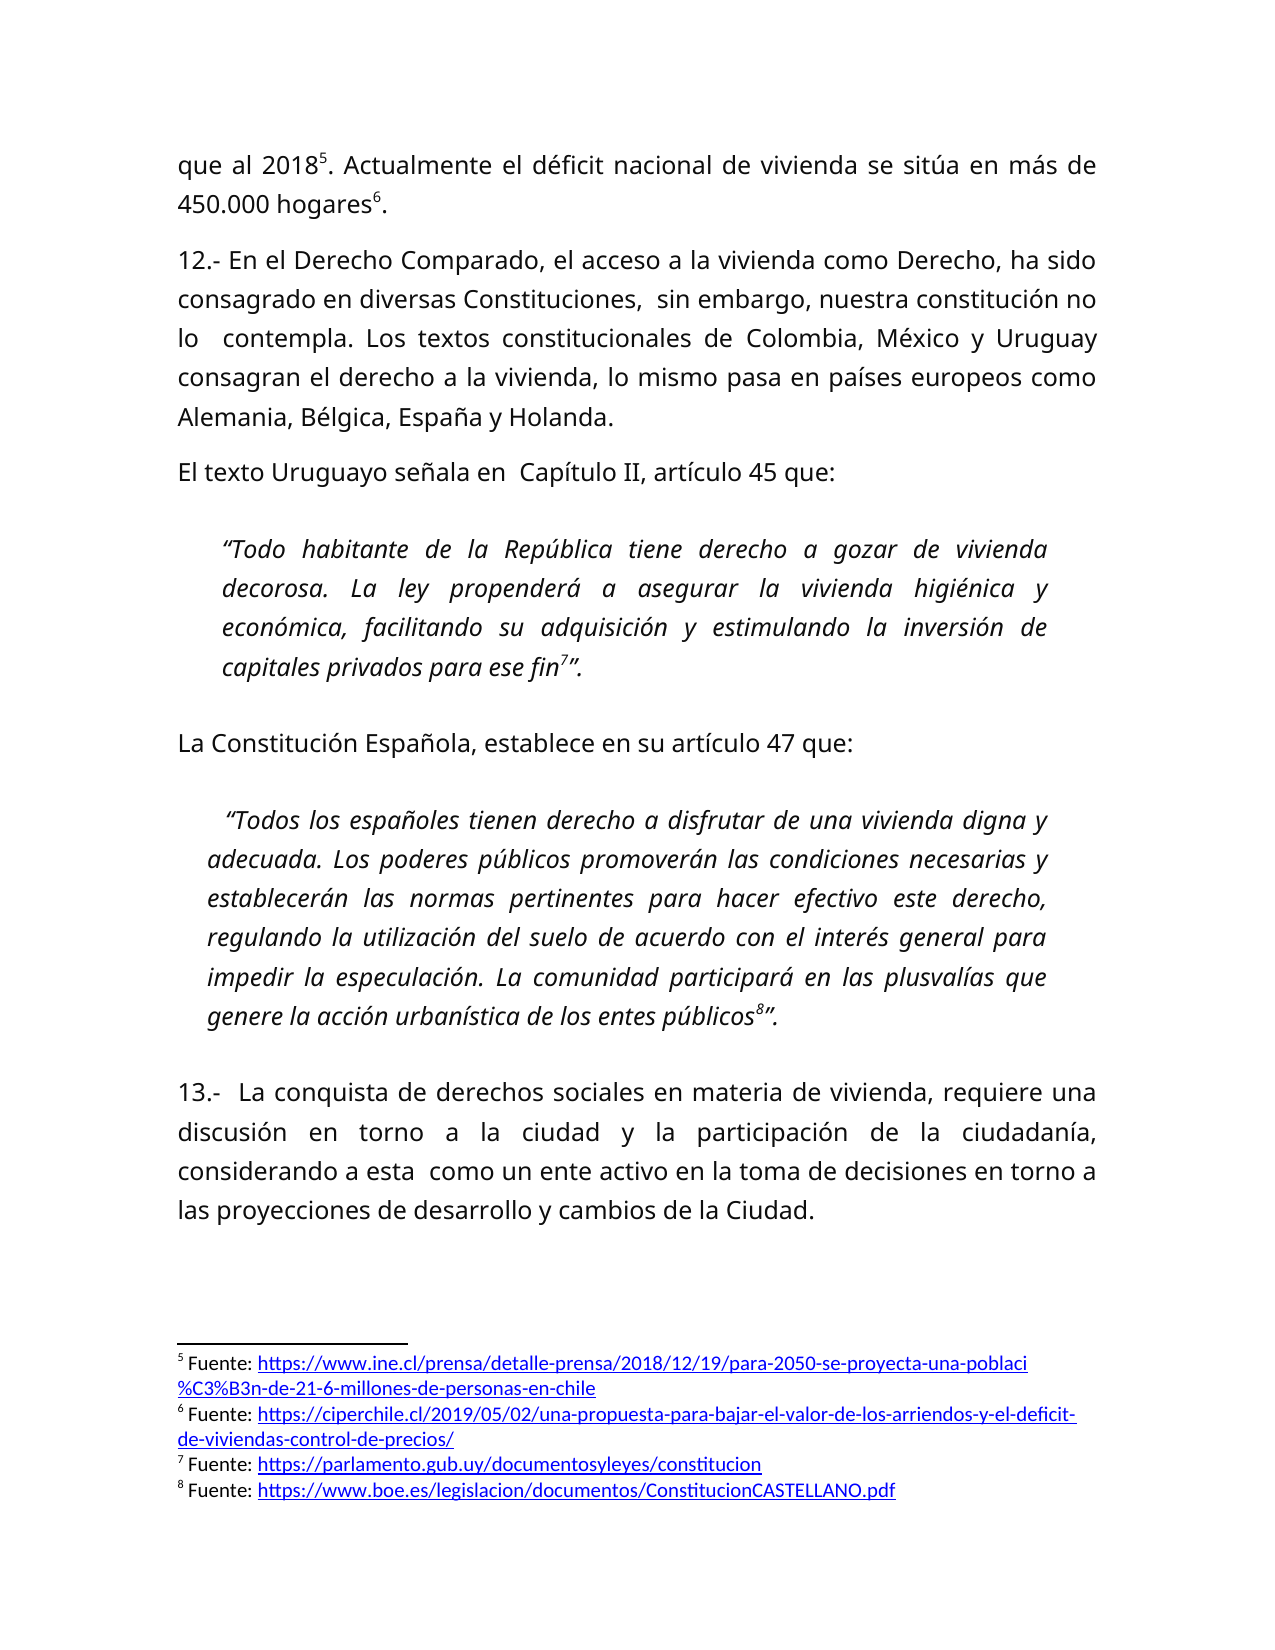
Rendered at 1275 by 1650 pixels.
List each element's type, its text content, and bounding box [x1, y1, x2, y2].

text 12.- En el Derecho Comparado, el acceso a la vivienda como Derecho, ha sido consagrado en diversas Constituciones, sin embargo, nuestra constitución no lo contempla. Los textos constitucionales de Colombia, México y Uruguay consagran el derecho a la vivienda, lo mismo pasa en países europeos como Alemania, Bélgica, España y Holanda. [177, 243, 1098, 433]
text 13.- La conquista de derechos sociales en materia de vivienda, requiere una discusión en torno a la ciudad y la participación de la ciudadanía, considerando a esta como un ente activo en la toma de decisiones en torno a las proyecciones de desarrollo y cambios de la Ciudad. [177, 1075, 1098, 1227]
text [177, 148, 1098, 221]
text “Todos los españoles tienen derecho a disfrutar de una vivienda digna y adecuada. Los poderes públicos promoverán las condiciones necesarias y establecerán las normas pertinentes para hacer efectivo este derecho, regulando la utilización del suelo de acuerdo con el interés general para impedir la especulación. La comunidad participará en las plusvalías que genere la acción urbanística de los entes públicos”. [207, 803, 1048, 1032]
text La Constitución Española, establece en su artículo 47 que: [177, 726, 1098, 760]
text El texto Uruguayo señala en Capítulo II, artículo 45 que: [177, 455, 1098, 489]
text “Todo habitante de la República tiene derecho a gozar de vivienda decorosa. La ley propenderá a asegurar la vivienda higiénica y económica, facilitando su adquisición y estimulando la inversión de capitales privados para ese fin”. [222, 532, 1048, 683]
